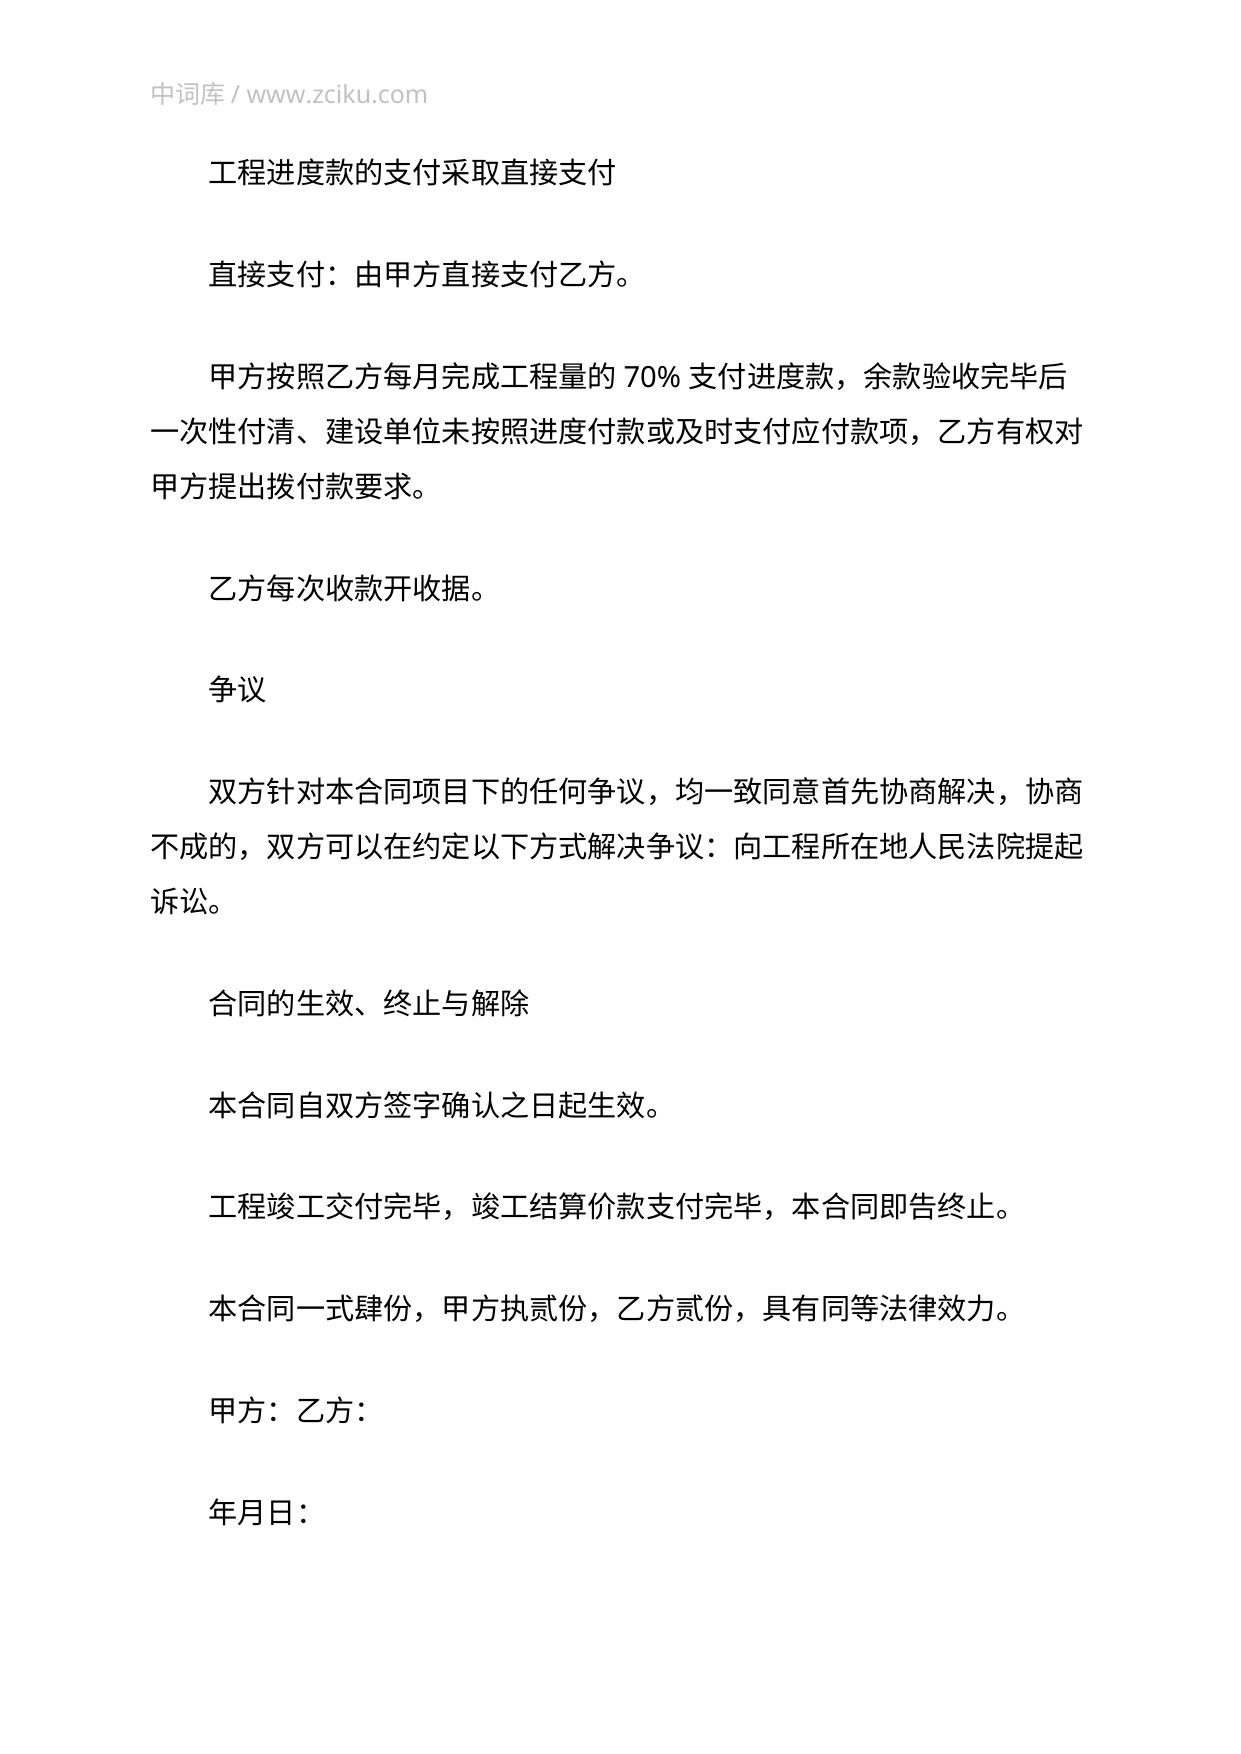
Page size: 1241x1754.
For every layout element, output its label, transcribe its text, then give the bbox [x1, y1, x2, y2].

text 双方针对本合同项目下的任何争议，均一致同意首先协商解决，协商不成的，双方可以在约定以下方式解决争议：向工程所在地人民法院提起诉讼。 [150, 769, 1090, 921]
text 合同的生效、终止与解除 [150, 980, 1090, 1023]
text 工程竣工交付完毕，竣工结算价款支付完毕，本合同即告终止。 [150, 1184, 1090, 1226]
text 甲方按照乙方每月完成工程量的 70% 支付进度款，余款验收完毕后一次性付清、建设单位未按照进度付款或及时支付应付款项，乙方有权对甲方提出拨付款要求。 [150, 353, 1090, 506]
text 甲方：乙方： [150, 1387, 1090, 1430]
text 乙方每次收款开收据。 [150, 565, 1090, 607]
text 工程进度款的支付采取直接支付 [150, 150, 1090, 192]
text 年月日： [150, 1489, 1090, 1531]
text 本合同一式肆份，甲方执贰份，乙方贰份，具有同等法律效力。 [150, 1286, 1090, 1328]
text 直接支付：由甲方直接支付乙方。 [150, 252, 1090, 294]
text 本合同自双方签字确认之日起生效。 [150, 1082, 1090, 1124]
text 争议 [150, 667, 1090, 709]
